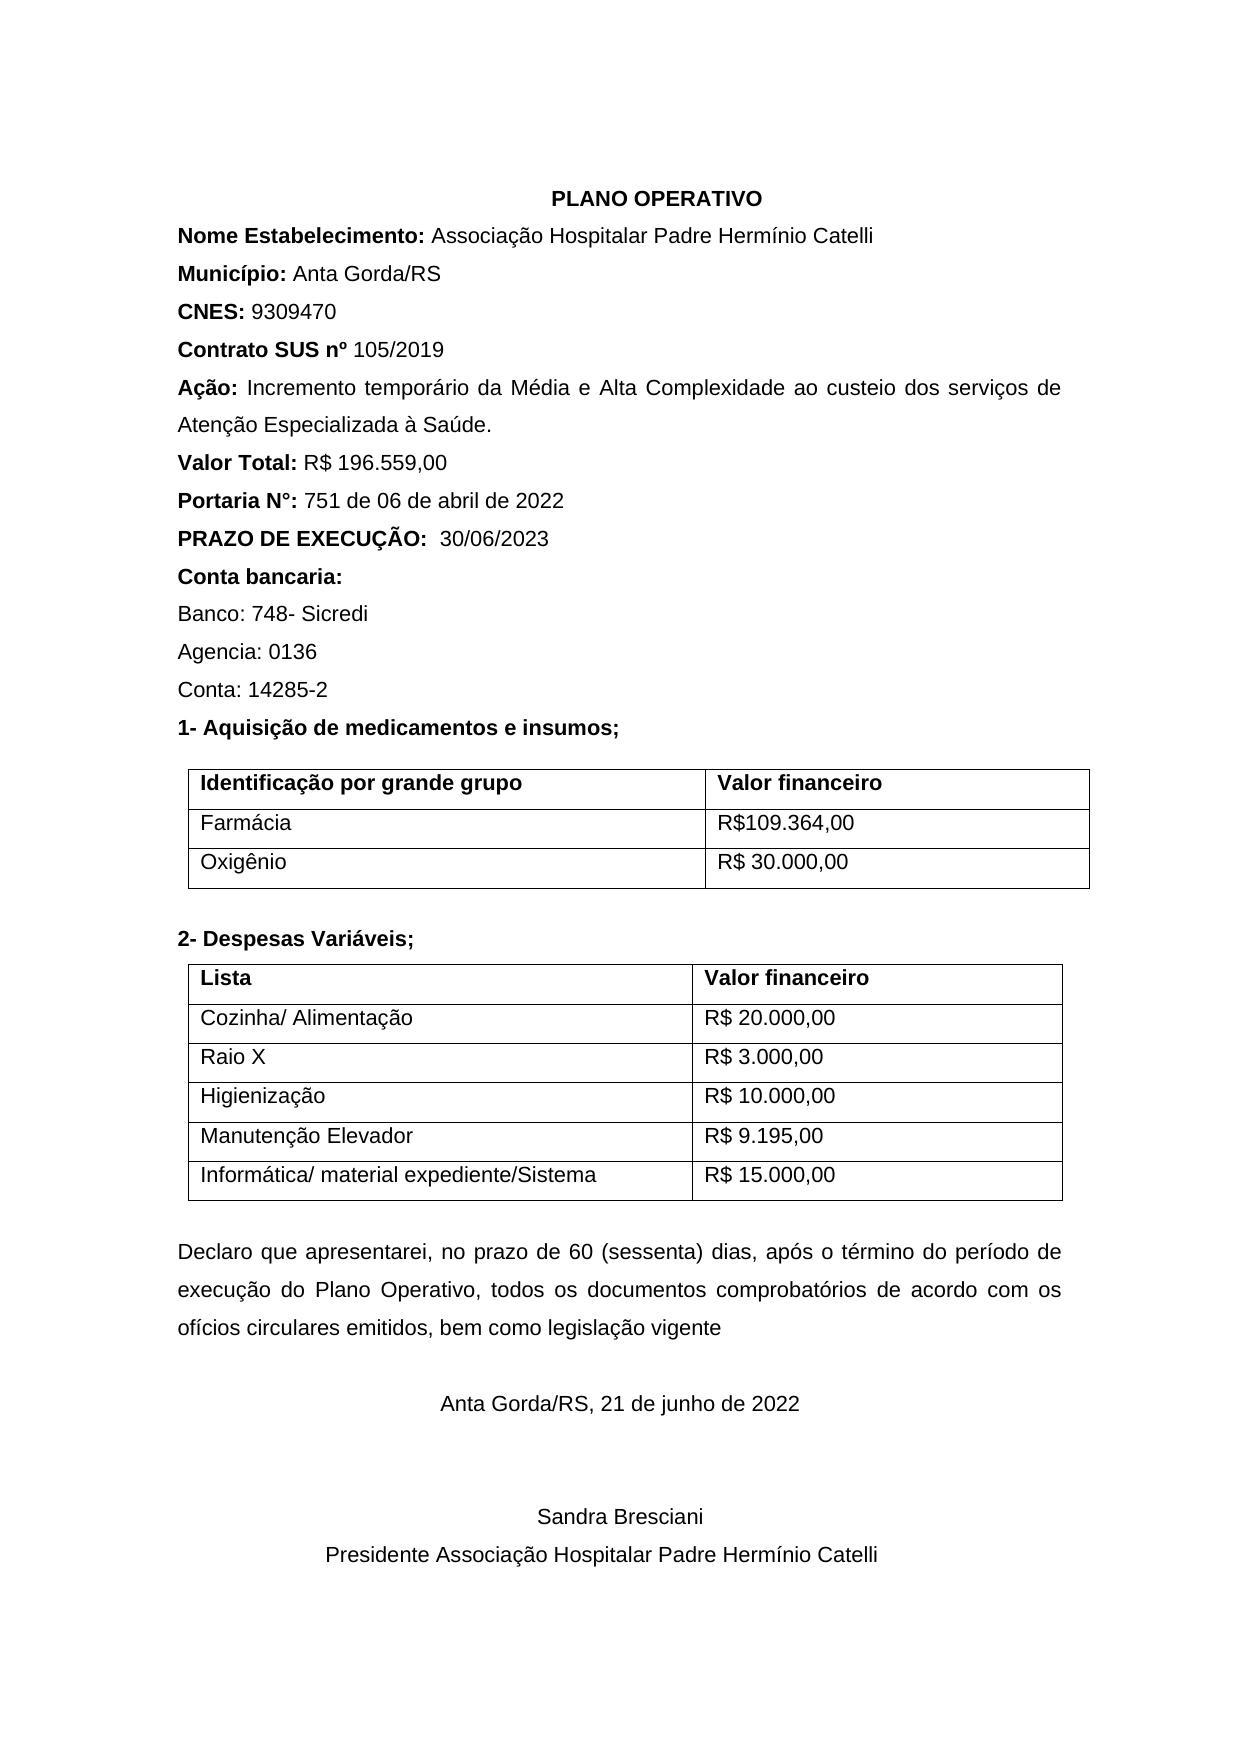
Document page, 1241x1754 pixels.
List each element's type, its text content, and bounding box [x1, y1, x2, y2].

table_cell Informática/ material expediente/Sistema [189, 1162, 692, 1200]
text Portaria N°: 751 de 06 de abril de 2022 [177, 488, 1063, 513]
text Ação: Incremento temporário da Média e Alta Complexidade ao custeio dos serviços de Atenção Especializada à Saúde. [177, 374, 1063, 437]
table_cell R$ 15.000,00 [693, 1162, 1062, 1200]
text Nome Estabelecimento: Associação Hospitalar Padre Hermínio Catelli [177, 223, 1063, 248]
text Contrato SUS nº 105/2019 [177, 337, 1063, 362]
text Conta: 14285-2 [177, 677, 1063, 702]
text 1- Aquisição de medicamentos e insumos; [177, 715, 1063, 740]
text CNES: 9309470 [177, 299, 1063, 324]
text Anta Gorda/RS, 21 de junho de 2022 [177, 1390, 1063, 1416]
table_cell R$ 9.195,00 [693, 1123, 1062, 1161]
table_header Valor financeiro [693, 965, 1062, 1003]
text Agencia: 0136 [177, 639, 1063, 664]
table_header Lista [189, 965, 692, 1003]
text Presidente Associação Hospitalar Padre Hermínio Catelli [177, 1542, 1063, 1567]
text Conta bancaria: [177, 563, 1063, 589]
table_cell R$ 3.000,00 [693, 1044, 1062, 1082]
table_cell Higienização [189, 1083, 692, 1122]
text PLANO OPERATIVO [177, 185, 1063, 211]
table_cell Oxigênio [189, 849, 705, 887]
text Município: Anta Gorda/RS [177, 261, 1063, 286]
table_cell R$109.364,00 [706, 810, 1089, 848]
table_cell Farmácia [189, 810, 705, 848]
text Valor Total: R$ 196.559,00 [177, 450, 1063, 475]
table_cell Cozinha/ Alimentação [189, 1005, 692, 1043]
text 2- Despesas Variáveis; [177, 926, 1063, 951]
table_cell R$ 20.000,00 [693, 1005, 1062, 1043]
table_header Valor financeiro [706, 770, 1089, 809]
table_cell Manutenção Elevador [189, 1123, 692, 1161]
text PRAZO DE EXECUÇÃO: 30/06/2023 [177, 526, 1063, 551]
text Banco: 748- Sicredi [177, 601, 1063, 627]
table_cell Raio X [189, 1044, 692, 1082]
table_header Identificação por grande grupo [189, 770, 705, 809]
text Declaro que apresentarei, no prazo de 60 (sessenta) dias, após o término do período de execução do Plano Operativo, todos os documentos comprobatórios de acordo com os ofícios circulares emitidos, bem como legislação vigente [177, 1239, 1063, 1340]
table_cell R$ 10.000,00 [693, 1083, 1062, 1122]
text Sandra Bresciani [177, 1504, 1063, 1529]
table_cell R$ 30.000,00 [706, 849, 1089, 887]
